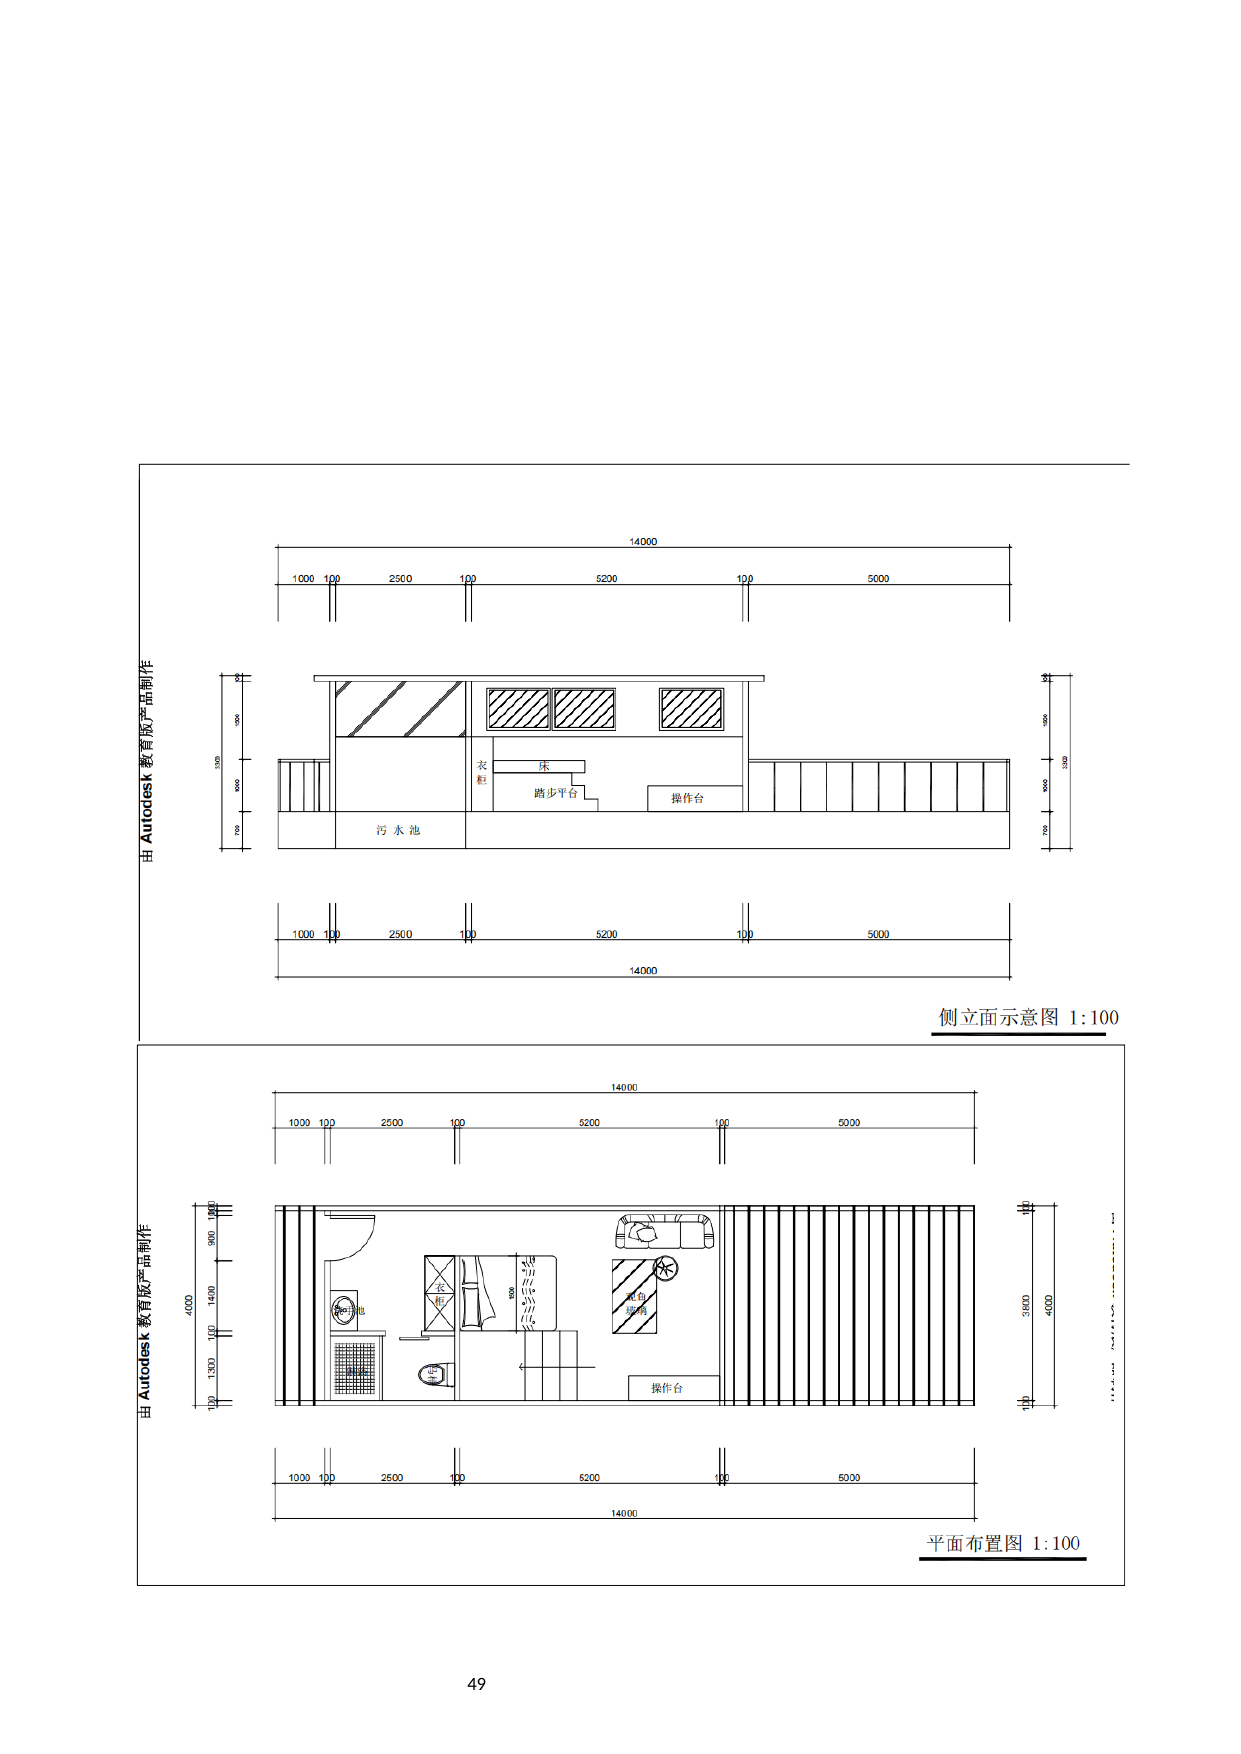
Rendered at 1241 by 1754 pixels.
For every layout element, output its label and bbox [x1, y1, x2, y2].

picture [135, 458, 1130, 1591]
